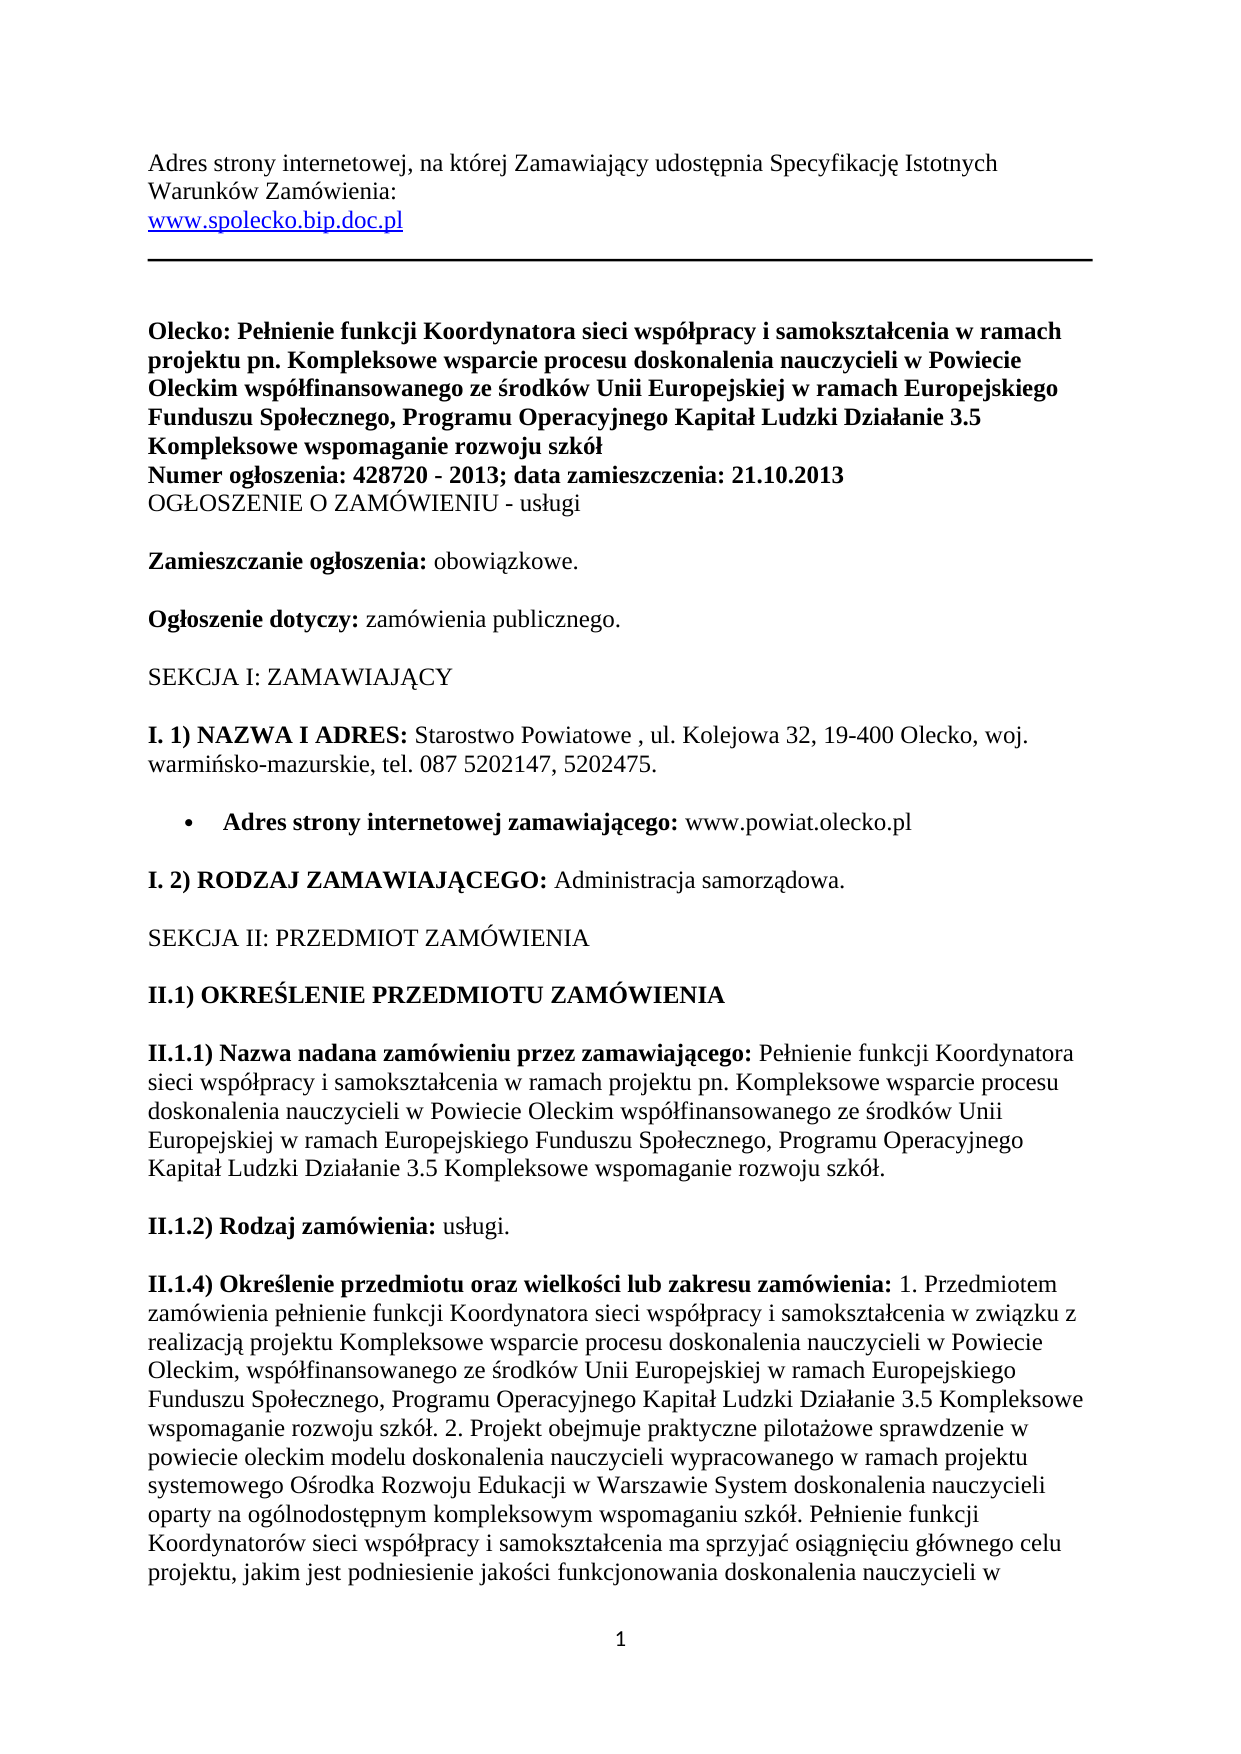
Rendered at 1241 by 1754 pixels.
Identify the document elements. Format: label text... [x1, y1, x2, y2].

text www.spolecko.bip.doc.pl [148, 205, 1093, 234]
text I. 2) RODZAJ ZAMAWIAJĄCEGO: Administracja samorządowa. [148, 865, 1093, 893]
text II.1.2) Rodzaj zamówienia: usługi. [148, 1211, 1093, 1240]
list Adres strony internetowej zamawiającego: www.powiat.olecko.pl [185, 807, 1093, 836]
text SEKCJA I: ZAMAWIAJĄCY [148, 662, 1093, 691]
text SEKCJA II: PRZEDMIOT ZAMÓWIENIA [148, 923, 1093, 951]
text Ogłoszenie dotyczy: zamówienia publicznego. [148, 604, 1093, 633]
text II.1.1) Nazwa nadana zamówieniu przez zamawiającego: Pełnienie funkcji Koordynatora sieci współpracy i samokształcenia w ramach projektu pn. Kompleksowe wsparcie procesu doskonalenia nauczycieli w Powiecie Oleckim współfinansowanego ze środków Unii Europejskiej w ramach Europejskiego Funduszu Społecznego, Programu Operacyjnego Kapitał Ludzki Działanie 3.5 Kompleksowe wspomaganie rozwoju szkół. [148, 1038, 1093, 1182]
text Olecko: Pełnienie funkcji Koordynatora sieci współpracy i samokształcenia w ramach projektu pn. Kompleksowe wsparcie procesu doskonalenia nauczycieli w Powiecie Oleckim współfinansowanego ze środków Unii Europejskiej w ramach Europejskiego Funduszu Społecznego, Programu Operacyjnego Kapitał Ludzki Działanie 3.5 Kompleksowe wspomaganie rozwoju szkół Numer ogłoszenia: 428720 - 2013; data zamieszczenia: 21.10.2013 OGŁOSZENIE O ZAMÓWIENIU - usługi [148, 316, 1093, 517]
text Zamieszczanie ogłoszenia: obowiązkowe. [148, 546, 1093, 575]
text Adres strony internetowej, na której Zamawiający udostępnia Specyfikację Istotnych Warunków Zamówienia: [148, 148, 1093, 205]
text I. 1) NAZWA I ADRES: Starostwo Powiatowe , ul. Kolejowa 32, 19-400 Olecko, woj. warmińsko-mazurskie, tel. 087 5202147, 5202475. [148, 720, 1093, 778]
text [148, 1269, 1093, 1586]
text II.1) OKREŚLENIE PRZEDMIOTU ZAMÓWIENIA [148, 981, 1093, 1009]
